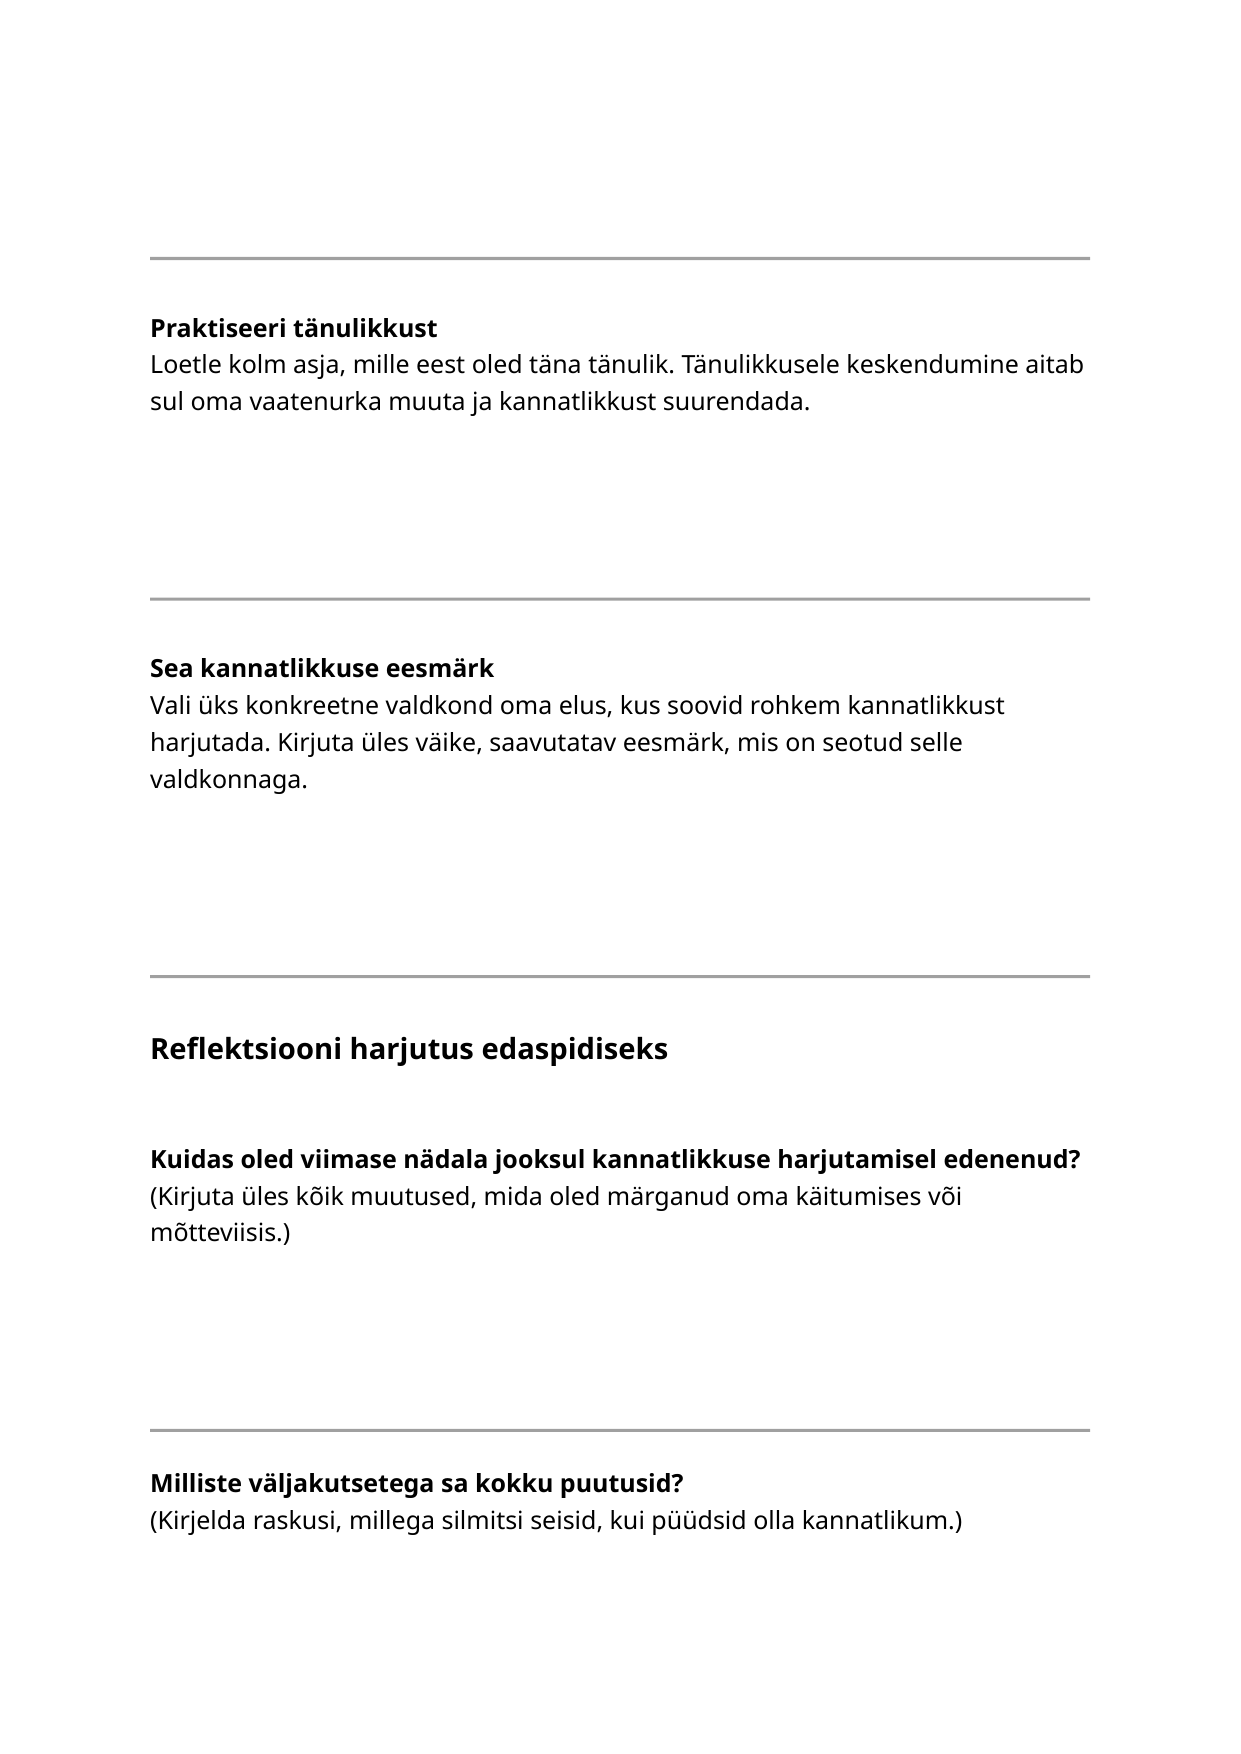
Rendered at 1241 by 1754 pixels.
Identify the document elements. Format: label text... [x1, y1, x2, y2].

text Kuidas oled viimase nädala jooksul kannatlikkuse harjutamisel edenenud? (Kirjuta üles kõik muutused, mida oled märganud oma käitumises või mõtteviisis.) [150, 1141, 1090, 1249]
text Praktiseeri tänulikkust Loetle kolm asja, mille eest oled täna tänulik. Tänulikkusele keskendumine aitab sul oma vaatenurka muuta ja kannatlikkust suurendada. [150, 310, 1090, 418]
text Sea kannatlikkuse eesmärk Vali üks konkreetne valdkond oma elus, kus soovid rohkem kannatlikkust harjutada. Kirjuta üles väike, saavutatav eesmärk, mis on seotud selle valdkonnaga. [150, 651, 1090, 795]
text Milliste väljakutsetega sa kokku puutusid? (Kirjelda raskusi, millega silmitsi seisid, kui püüdsid olla kannatlikum.) [150, 1432, 1090, 1536]
text Reflektsiooni harjutus edaspidiseks [150, 1028, 1090, 1068]
